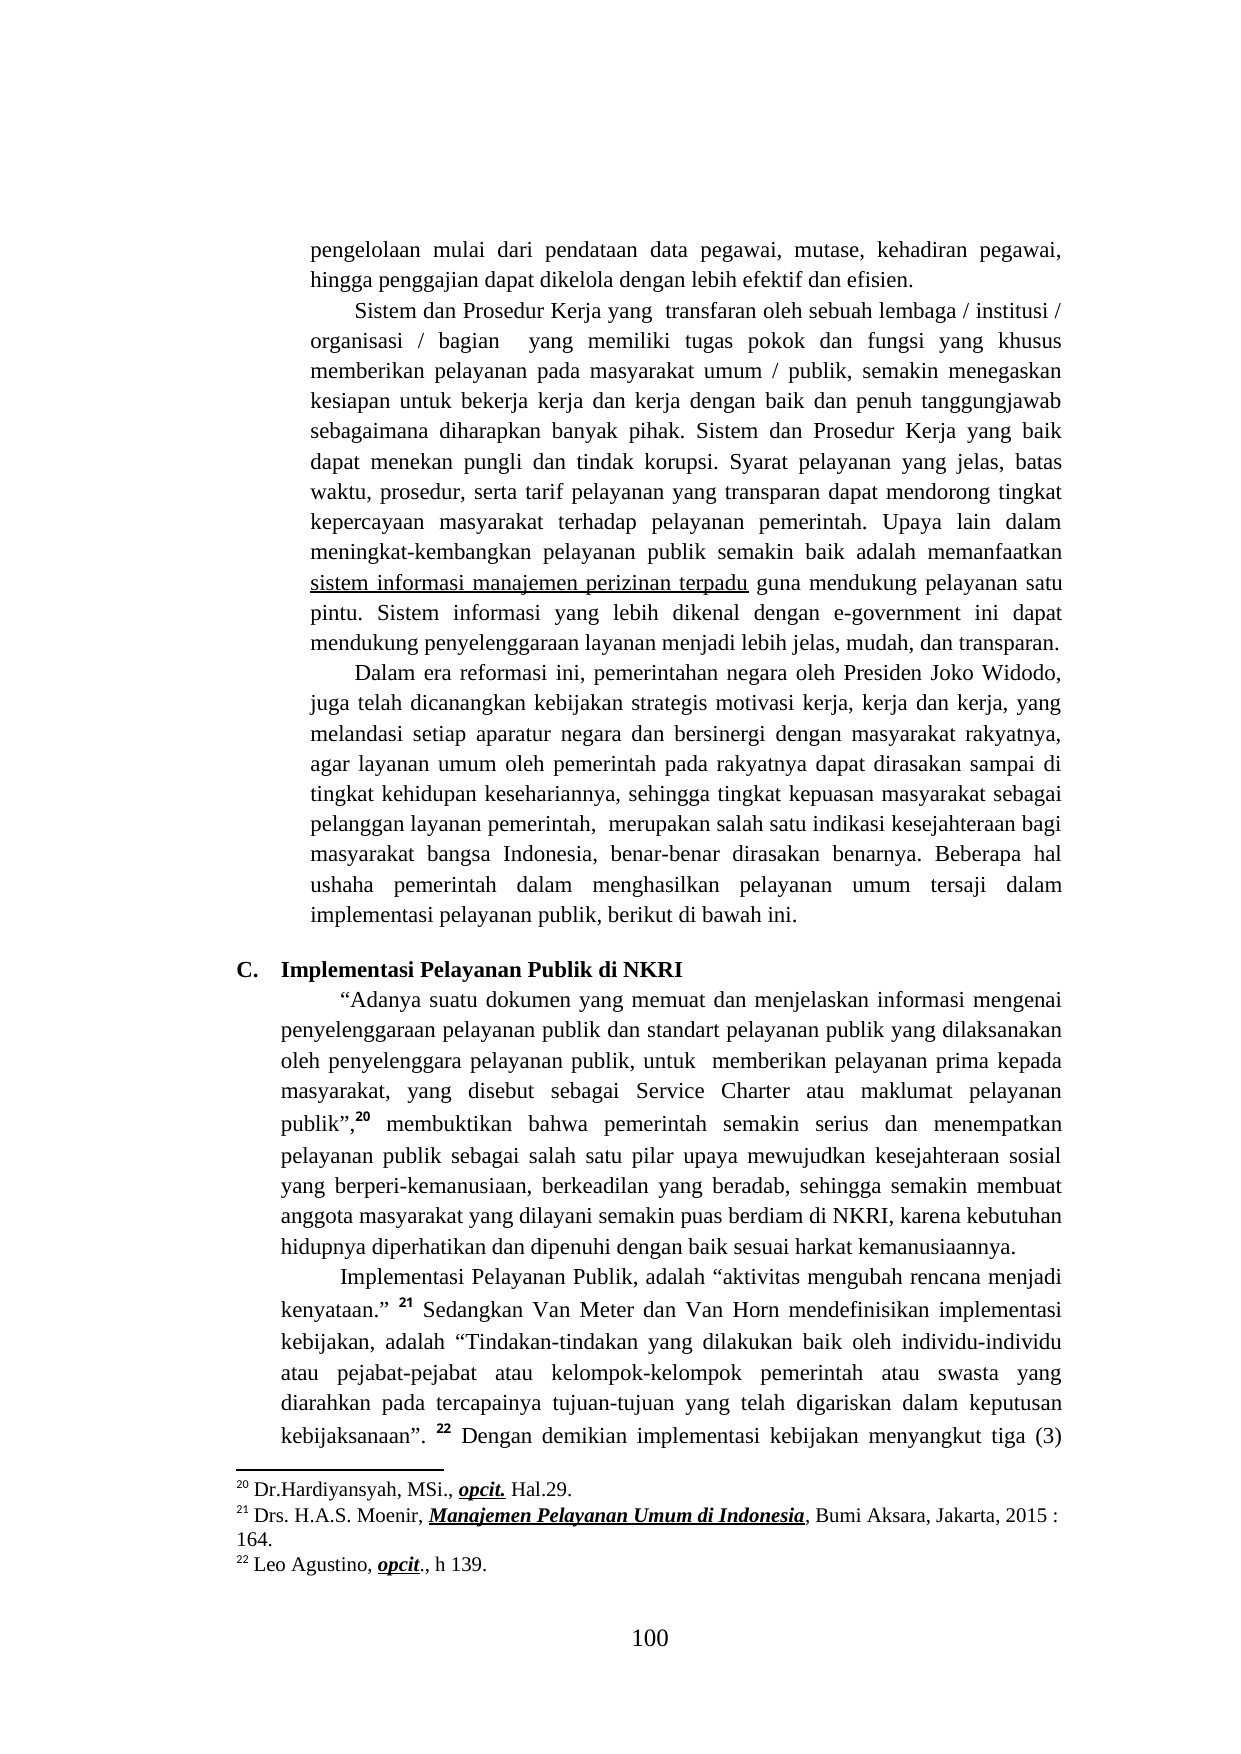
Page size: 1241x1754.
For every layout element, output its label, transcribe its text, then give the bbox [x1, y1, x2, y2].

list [281, 1263, 1063, 1450]
list “Adanya suatu dokumen yang memuat dan menjelaskan informasi mengenai penyelenggaraan pelayanan publik dan standart pelayanan publik yang dilaksanakan oleh penyelenggara pelayanan publik, untuk memberikan pelayanan prima kepada masyarakat, yang disebut sebagai Service Charter atau maklumat pelayanan publik”, membuktikan bahwa pemerintah semakin serius dan menempatkan pelayanan publik sebagai salah satu pilar upaya mewujudkan kesejahteraan sosial yang berperi-kemanusiaan, berkeadilan yang beradab, sehingga semakin membuat anggota masyarakat yang dilayani semakin puas berdiam di NKRI, karena kebutuhan hidupnya diperhatikan dan dipenuhi dengan baik sesuai harkat kemanusiaannya. [281, 986, 1063, 1259]
text Dalam era reformasi ini, pemerintahan negara oleh Presiden Joko Widodo, juga telah dicanangkan kebijakan strategis motivasi kerja, kerja dan kerja, yang melandasi setiap aparatur negara dan bersinergi dengan masyarakat rakyatnya, agar layanan umum oleh pemerintah pada rakyatnya dapat dirasakan sampai di tingkat kehidupan kesehariannya, sehingga tingkat kepuasan masyarakat sebagai pelanggan layanan pemerintah, merupakan salah satu indikasi kesejahteraan bagi masyarakat bangsa Indonesia, benar-benar dirasakan benarnya. Beberapa hal ushaha pemerintah dalam menghasilkan pelayanan umum tersaji dalam implementasi pelayanan publik, berikut di bawah ini. [310, 659, 1063, 927]
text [310, 236, 1063, 293]
list Implementasi Pelayanan Publik di NKRI [236, 956, 1063, 982]
text Sistem dan Prosedur Kerja yang transfaran oleh sebuah lembaga / institusi / organisasi / bagian yang memiliki tugas pokok dan fungsi yang khusus memberikan pelayanan pada masyarakat umum / publik, semakin menegaskan kesiapan untuk bekerja kerja dan kerja dengan baik dan penuh tanggungjawab sebagaimana diharapkan banyak pihak. Sistem dan Prosedur Kerja yang baik dapat menekan pungli dan tindak korupsi. Syarat pelayanan yang jelas, batas waktu, prosedur, serta tarif pelayanan yang transparan dapat mendorong tingkat kepercayaan masyarakat terhadap pelayanan pemerintah. Upaya lain dalam meningkat-kembangkan pelayanan publik semakin baik adalah memanfaatkan sistem informasi manajemen perizinan terpadu guna mendukung pelayanan satu pintu. Sistem informasi yang lebih dikenal dengan e-government ini dapat mendukung penyelenggaraan layanan menjadi lebih jelas, mudah, dan transparan. [310, 297, 1063, 655]
